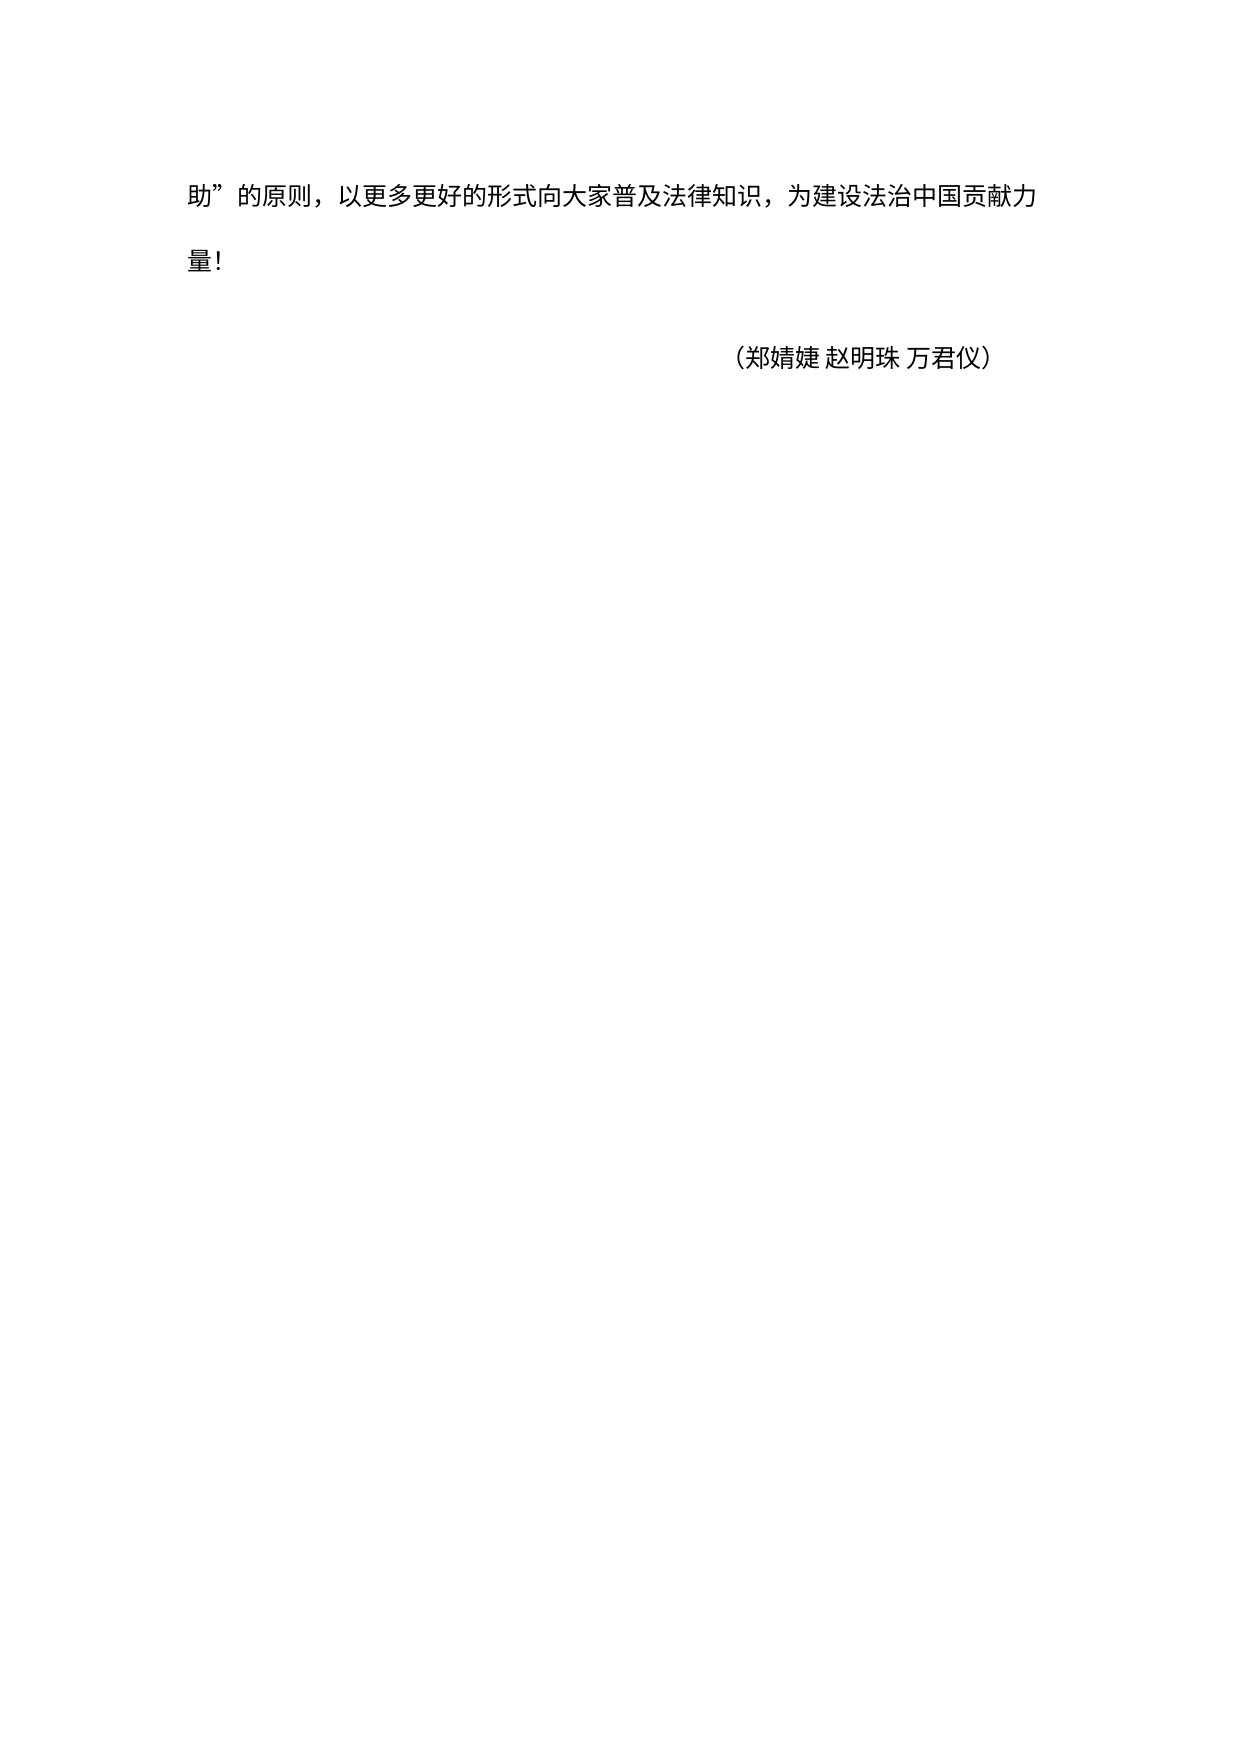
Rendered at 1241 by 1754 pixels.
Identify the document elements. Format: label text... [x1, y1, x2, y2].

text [187, 162, 1053, 292]
text （郑婧婕 赵明珠 万君仪） [187, 324, 1053, 389]
